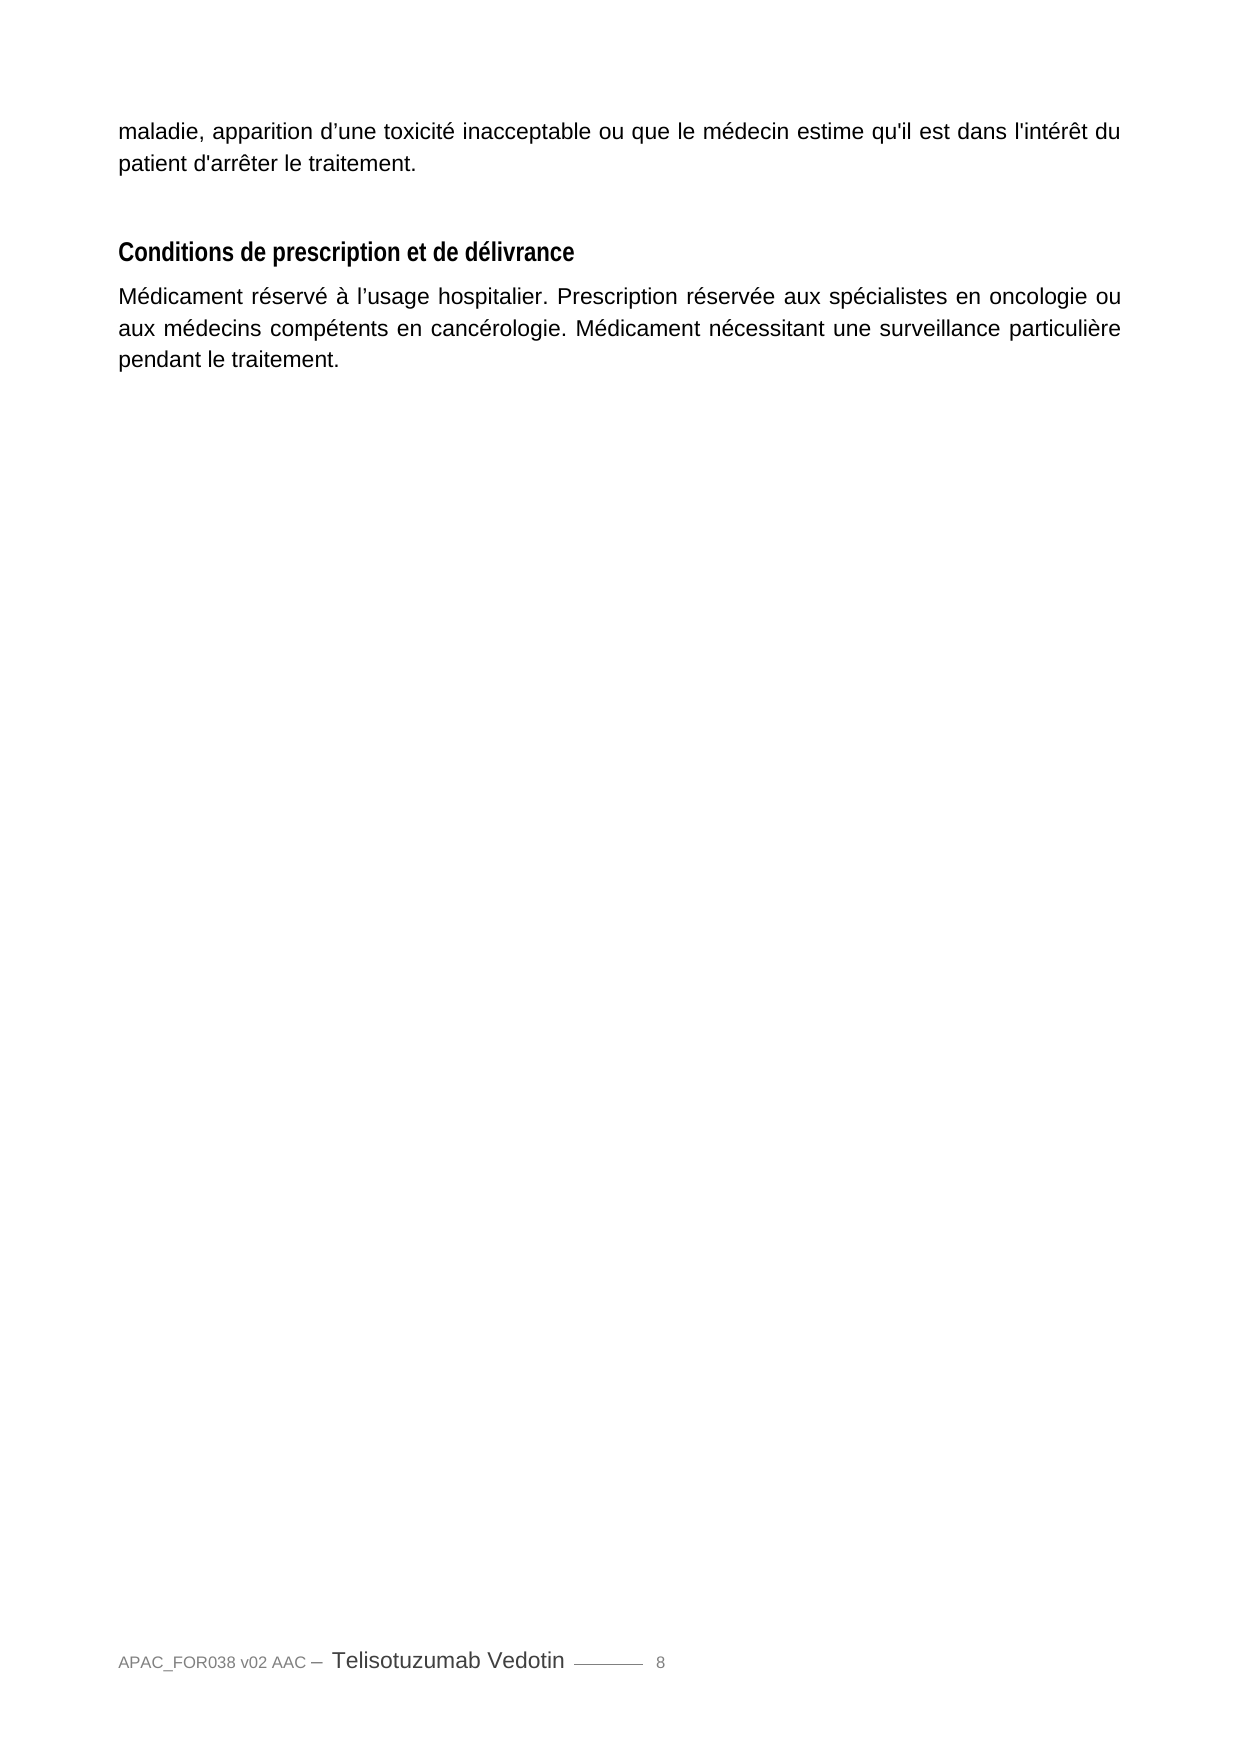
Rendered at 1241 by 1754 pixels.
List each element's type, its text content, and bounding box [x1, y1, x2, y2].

text Conditions de prescription et de délivrance [118, 236, 1122, 267]
